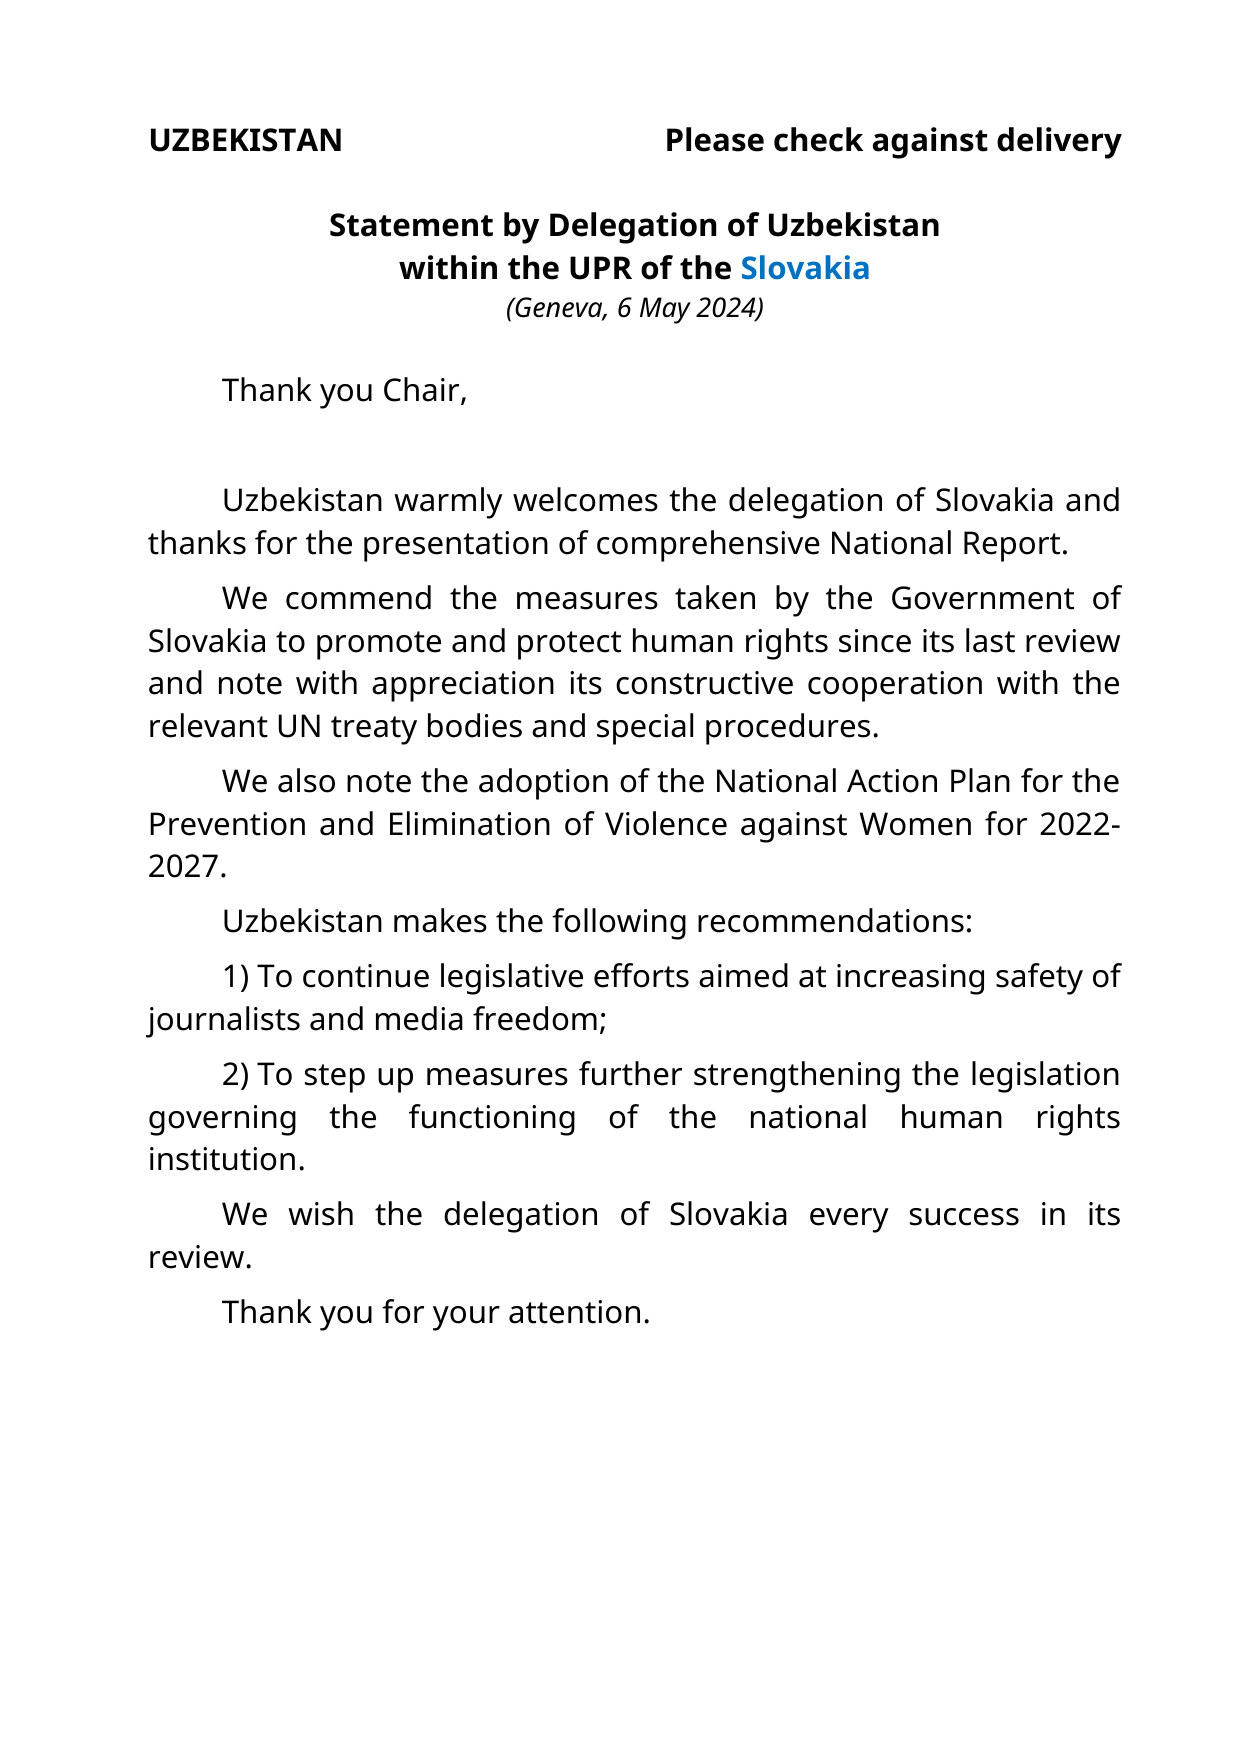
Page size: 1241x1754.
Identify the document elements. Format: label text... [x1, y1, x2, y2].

text Uzbekistan warmly welcomes the delegation of Slovakia and thanks for the presentation of comprehensive National Report. [148, 478, 1122, 563]
text 2) To step up measures further strengthening the legislation governing the functioning of the national human rights institution. [148, 1052, 1122, 1180]
subtitle UZBEKISTAN Please check against delivery [148, 118, 1122, 161]
text (Geneva, 6 May 2024) [148, 288, 1122, 325]
text Statement by Delegation of Uzbekistan within the UPR of the Slovakia [148, 203, 1122, 288]
text Uzbekistan makes the following recommendations: [148, 899, 1122, 942]
text We also note the adoption of the National Action Plan for the Prevention and Elimination of Violence against Women for 2022-2027. [148, 759, 1122, 887]
text 1) To continue legislative efforts aimed at increasing safety of journalists and media freedom; [148, 954, 1122, 1039]
text We wish the delegation of Slovakia every success in its review. [148, 1192, 1122, 1277]
text Thank you Chair, [148, 368, 1122, 411]
text We commend the measures taken by the Government of Slovakia to promote and protect human rights since its last review and note with appreciation its constructive cooperation with the relevant UN treaty bodies and special procedures. [148, 576, 1122, 746]
text Thank you for your attention. [148, 1290, 1122, 1333]
